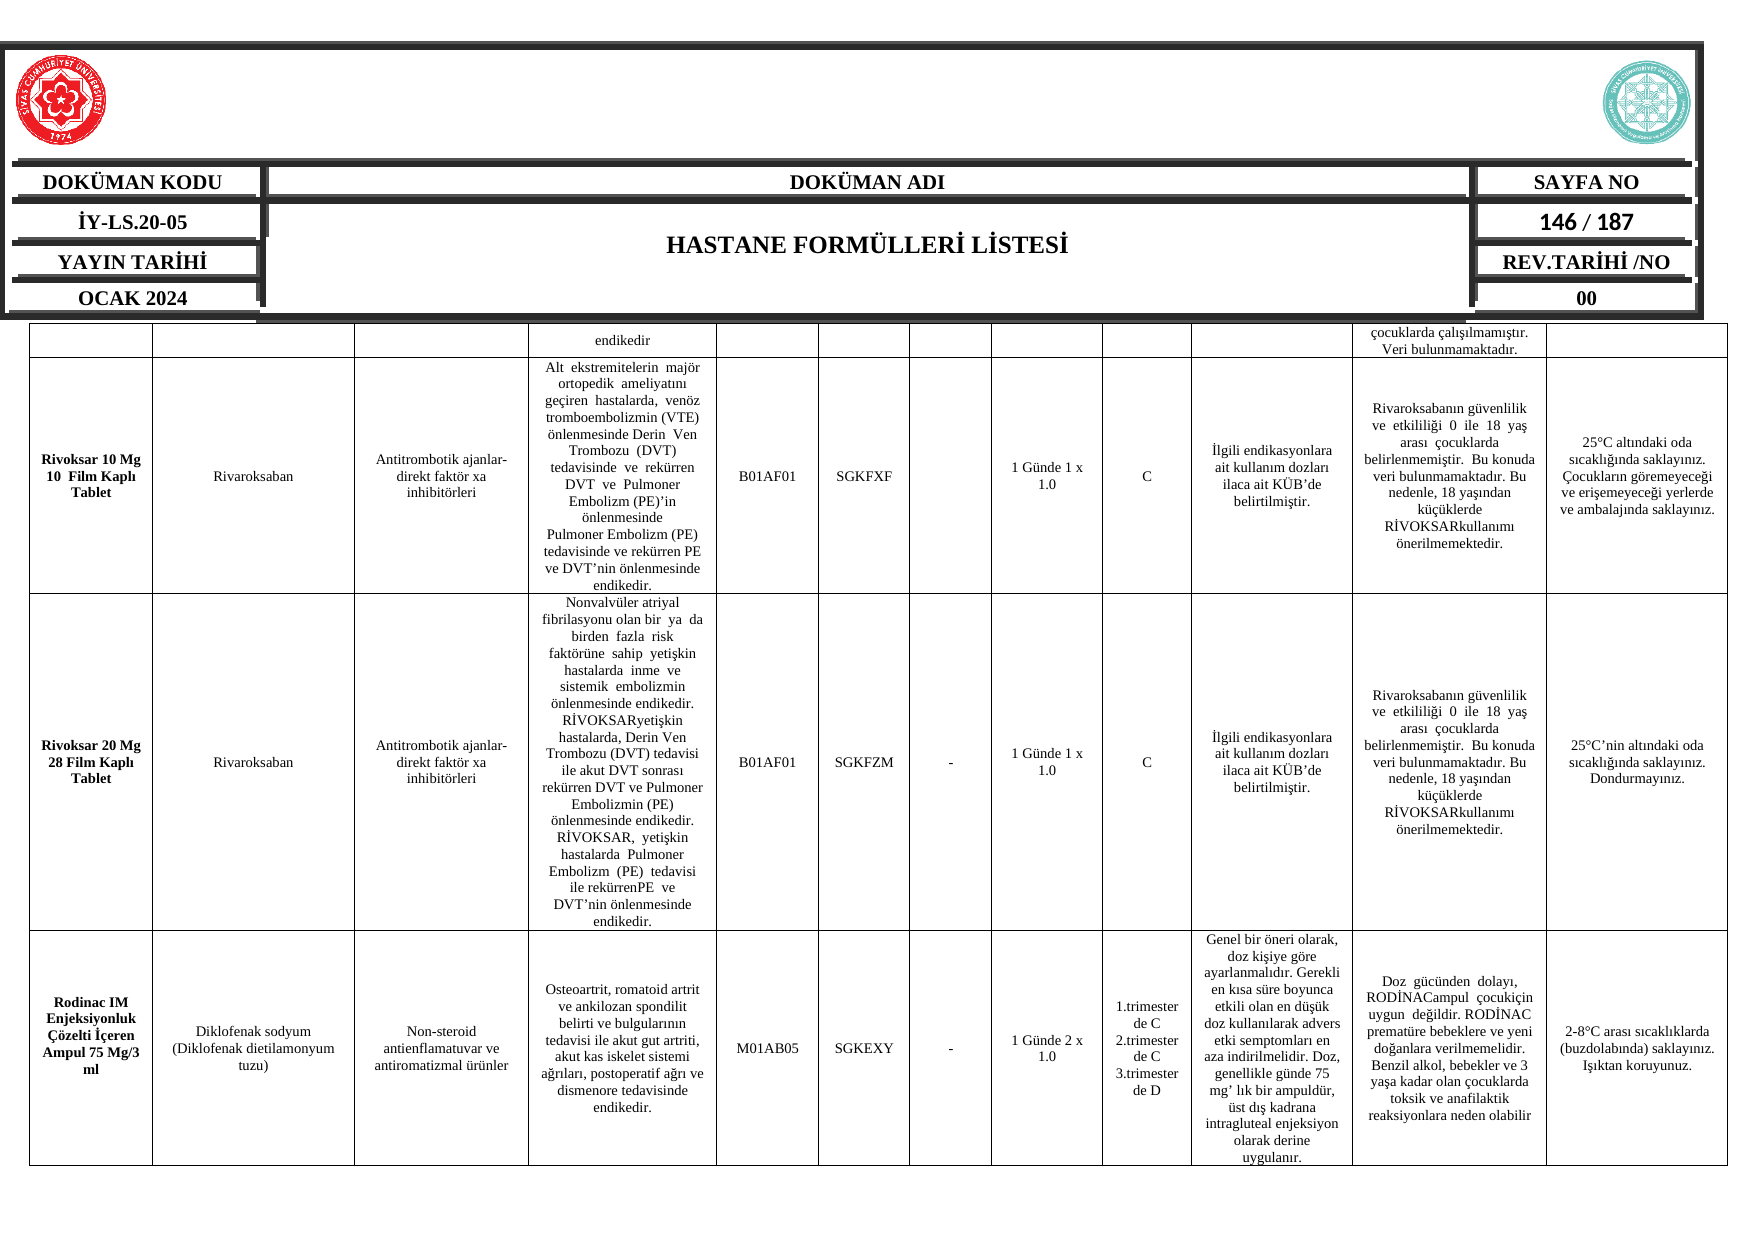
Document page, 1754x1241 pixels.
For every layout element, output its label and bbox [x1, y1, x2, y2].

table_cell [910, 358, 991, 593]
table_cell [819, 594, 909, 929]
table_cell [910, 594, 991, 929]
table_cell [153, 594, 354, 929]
picture [13, 53, 108, 146]
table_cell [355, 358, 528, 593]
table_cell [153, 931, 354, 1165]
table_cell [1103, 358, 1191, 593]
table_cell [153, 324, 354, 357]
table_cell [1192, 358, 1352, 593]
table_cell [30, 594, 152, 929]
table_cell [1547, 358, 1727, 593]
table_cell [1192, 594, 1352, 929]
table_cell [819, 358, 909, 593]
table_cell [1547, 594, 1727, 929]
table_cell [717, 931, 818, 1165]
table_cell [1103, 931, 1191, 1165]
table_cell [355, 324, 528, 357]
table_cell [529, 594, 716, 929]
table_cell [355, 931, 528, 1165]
picture [1598, 58, 1694, 149]
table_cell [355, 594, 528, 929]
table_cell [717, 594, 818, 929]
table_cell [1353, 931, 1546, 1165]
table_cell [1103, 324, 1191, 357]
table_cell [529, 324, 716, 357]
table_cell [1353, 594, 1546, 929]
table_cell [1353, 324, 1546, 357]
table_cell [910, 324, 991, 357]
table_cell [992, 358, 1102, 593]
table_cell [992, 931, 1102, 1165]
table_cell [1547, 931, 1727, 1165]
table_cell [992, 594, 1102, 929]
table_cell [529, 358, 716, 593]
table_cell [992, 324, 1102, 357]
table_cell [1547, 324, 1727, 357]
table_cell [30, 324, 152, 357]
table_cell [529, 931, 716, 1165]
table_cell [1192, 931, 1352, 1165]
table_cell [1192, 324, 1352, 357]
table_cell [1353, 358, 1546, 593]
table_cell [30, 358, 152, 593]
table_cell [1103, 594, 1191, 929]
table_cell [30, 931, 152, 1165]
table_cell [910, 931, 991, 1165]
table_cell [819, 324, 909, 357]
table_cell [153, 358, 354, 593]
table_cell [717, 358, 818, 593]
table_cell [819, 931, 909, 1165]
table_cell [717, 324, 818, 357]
